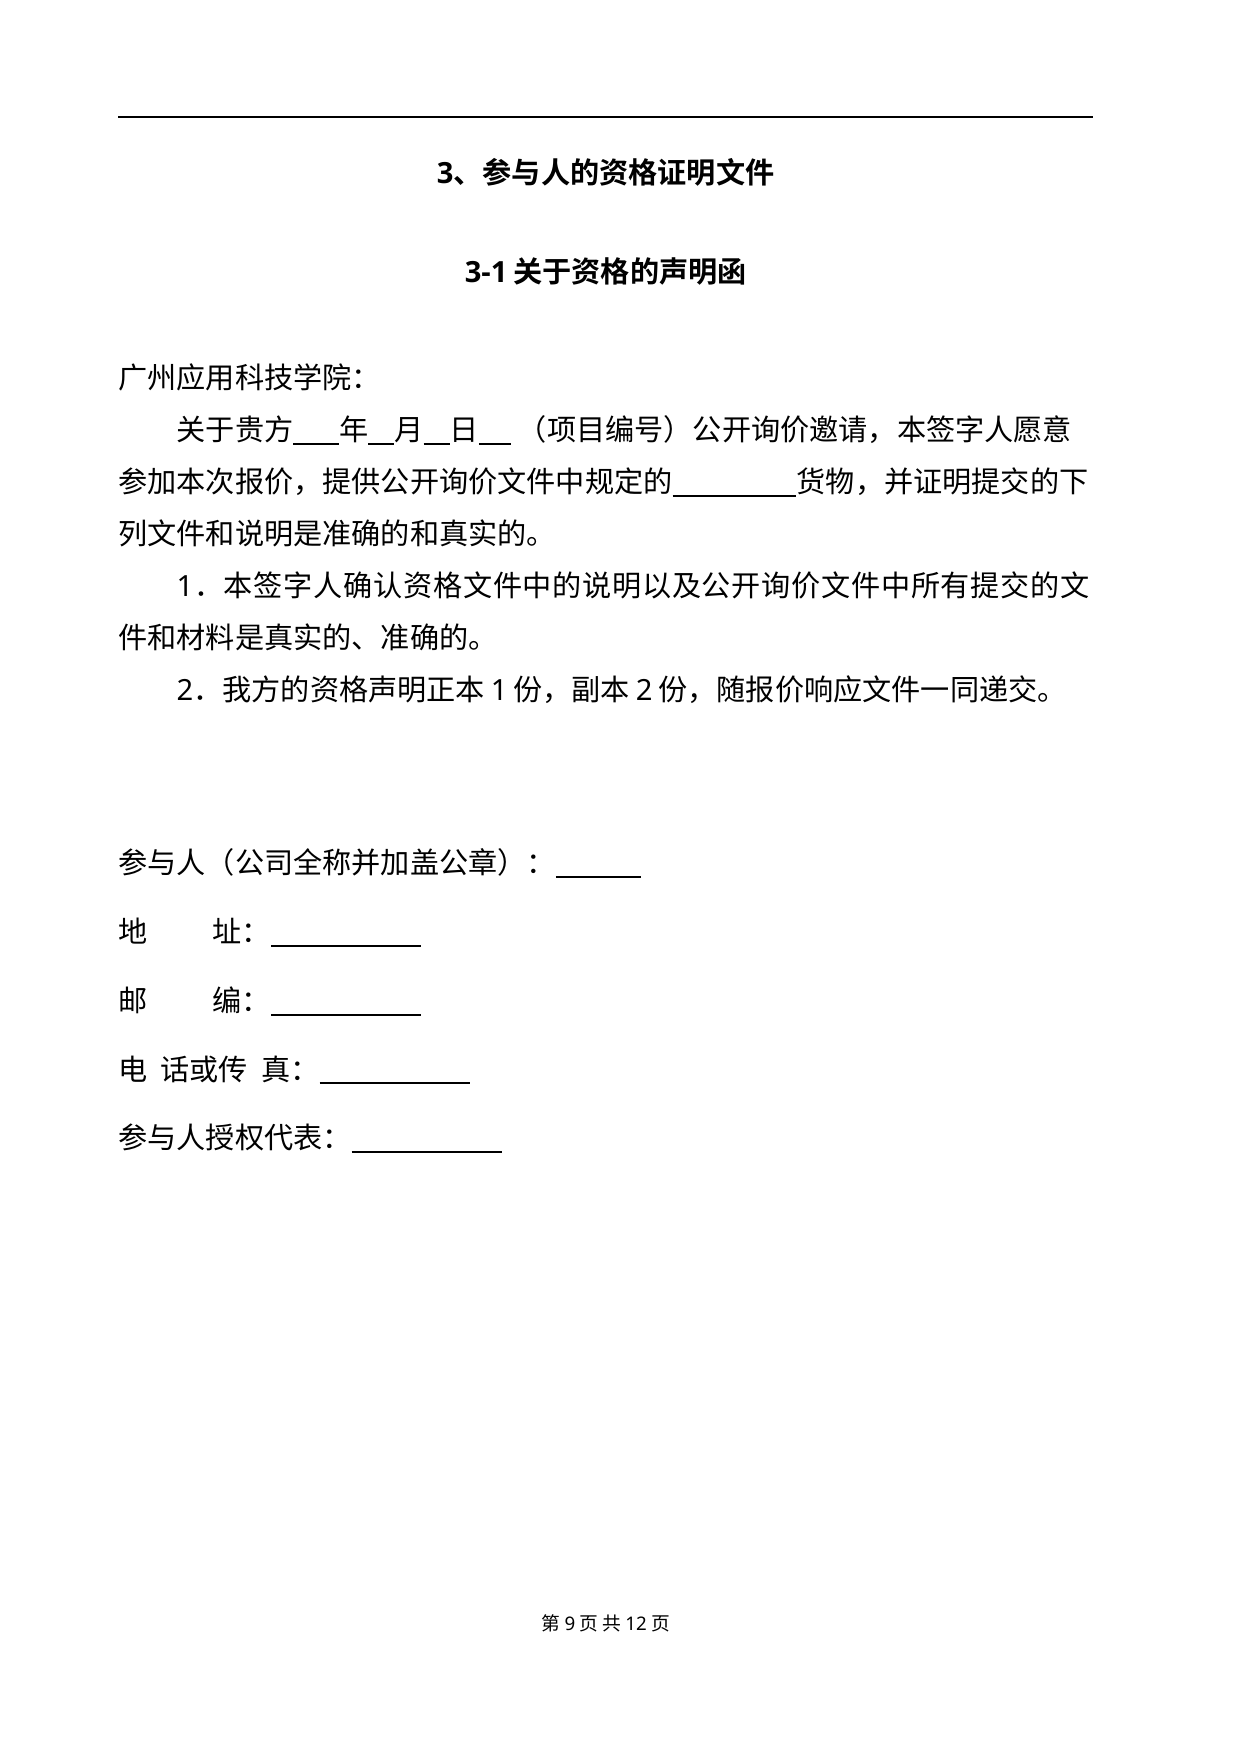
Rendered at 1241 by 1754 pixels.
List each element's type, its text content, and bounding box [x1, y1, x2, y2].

text 2．我方的资格声明正本1份，副本2份，随报价响应文件一同递交。 [118, 659, 1093, 711]
text 1．本签字人确认资格文件中的说明以及公开询价文件中所有提交的文件和材料是真实的、准确的。 [118, 555, 1093, 659]
text 邮 编： [118, 969, 1093, 1022]
text 参与人（公司全称并加盖公章）： [118, 832, 1093, 884]
text 参与人授权代表： [118, 1107, 1093, 1159]
text 广州应用科技学院： [118, 347, 1093, 399]
text 电 话或传 真： [118, 1038, 1093, 1090]
text 3、参与人的资格证明文件 [118, 150, 1093, 192]
text 3-1关于资格的声明函 [118, 251, 1093, 330]
text 关于贵方 年 月 日 （项目编号）公开询价邀请，本签字人愿意参加本次报价，提供公开询价文件中规定的 货物，并证明提交的下列文件和说明是准确的和真实的。 [118, 399, 1093, 555]
text 地 址： [118, 901, 1093, 953]
